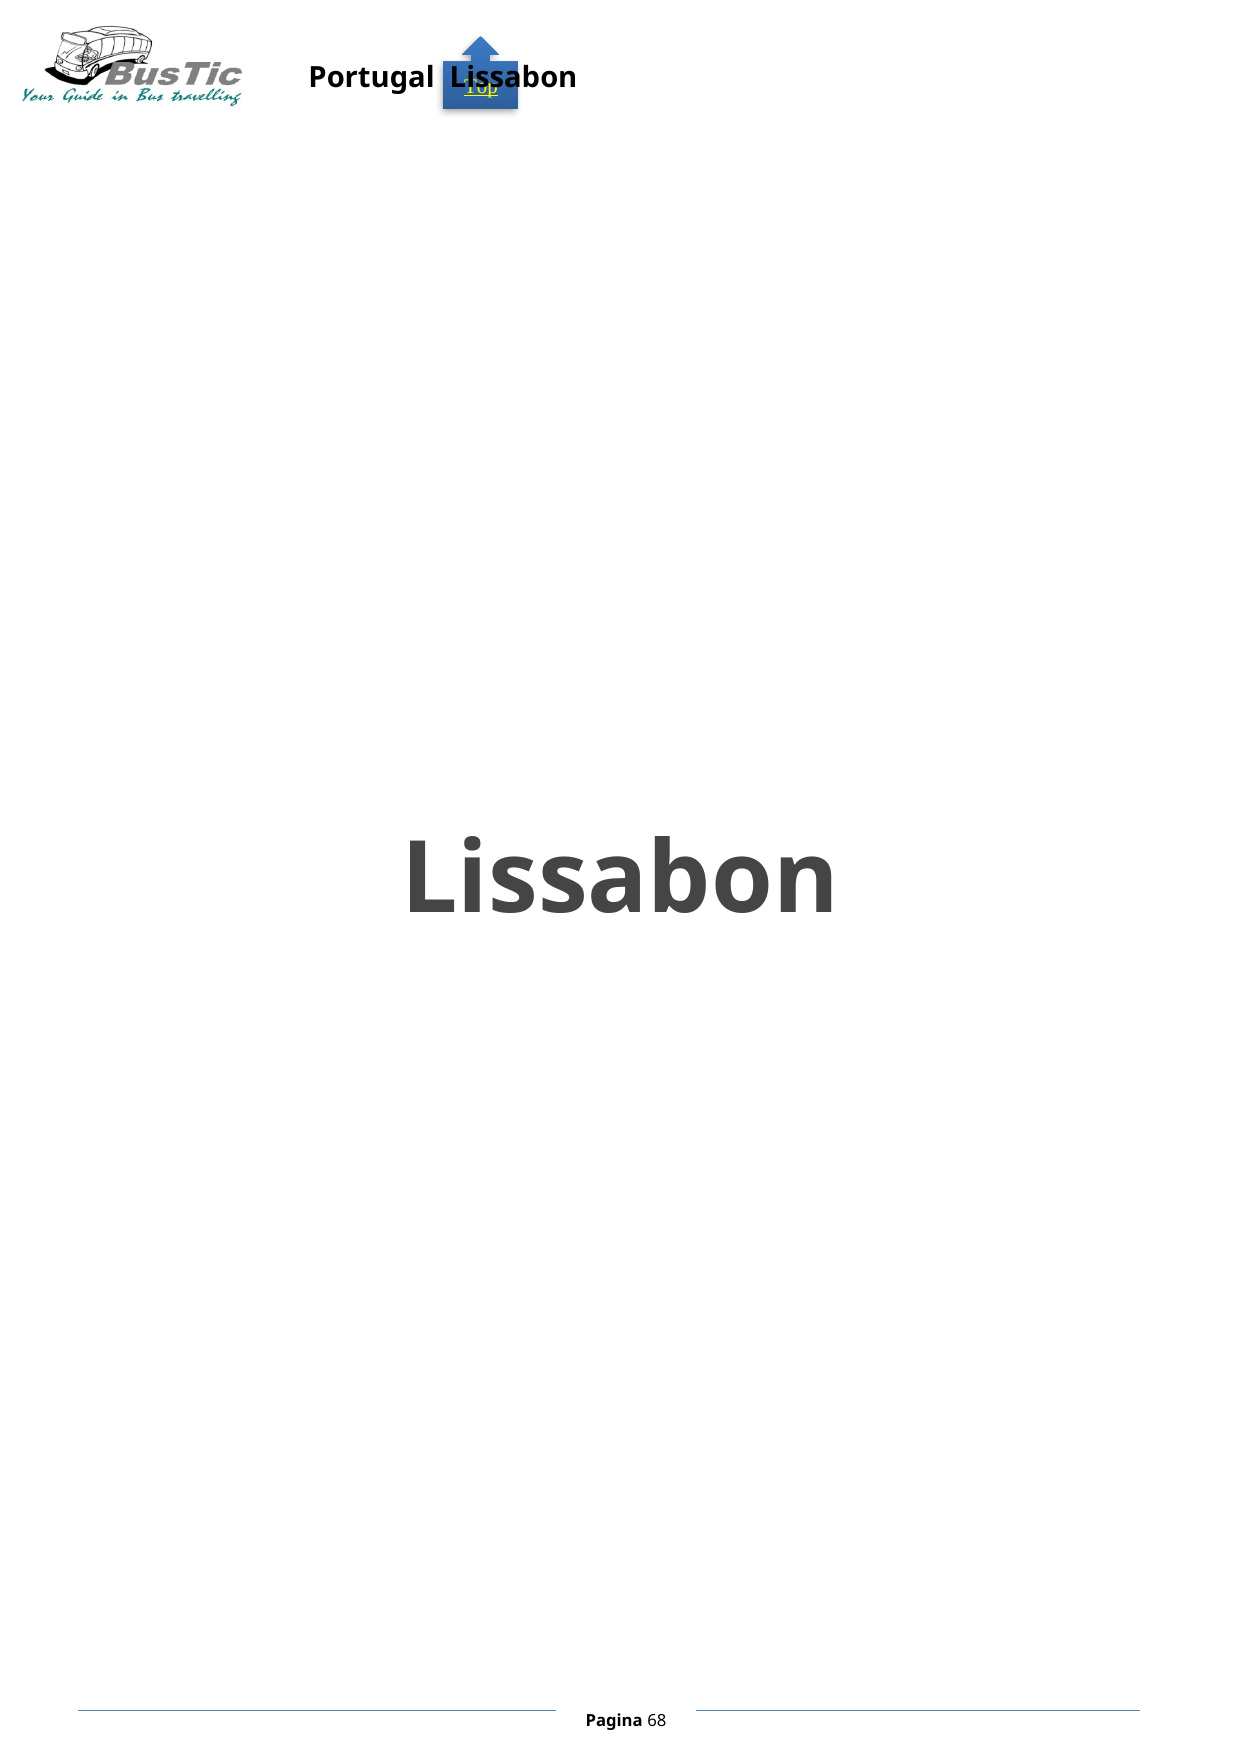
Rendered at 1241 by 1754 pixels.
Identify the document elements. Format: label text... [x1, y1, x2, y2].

text Lissabon [89, 806, 1152, 942]
picture [14, 21, 251, 110]
